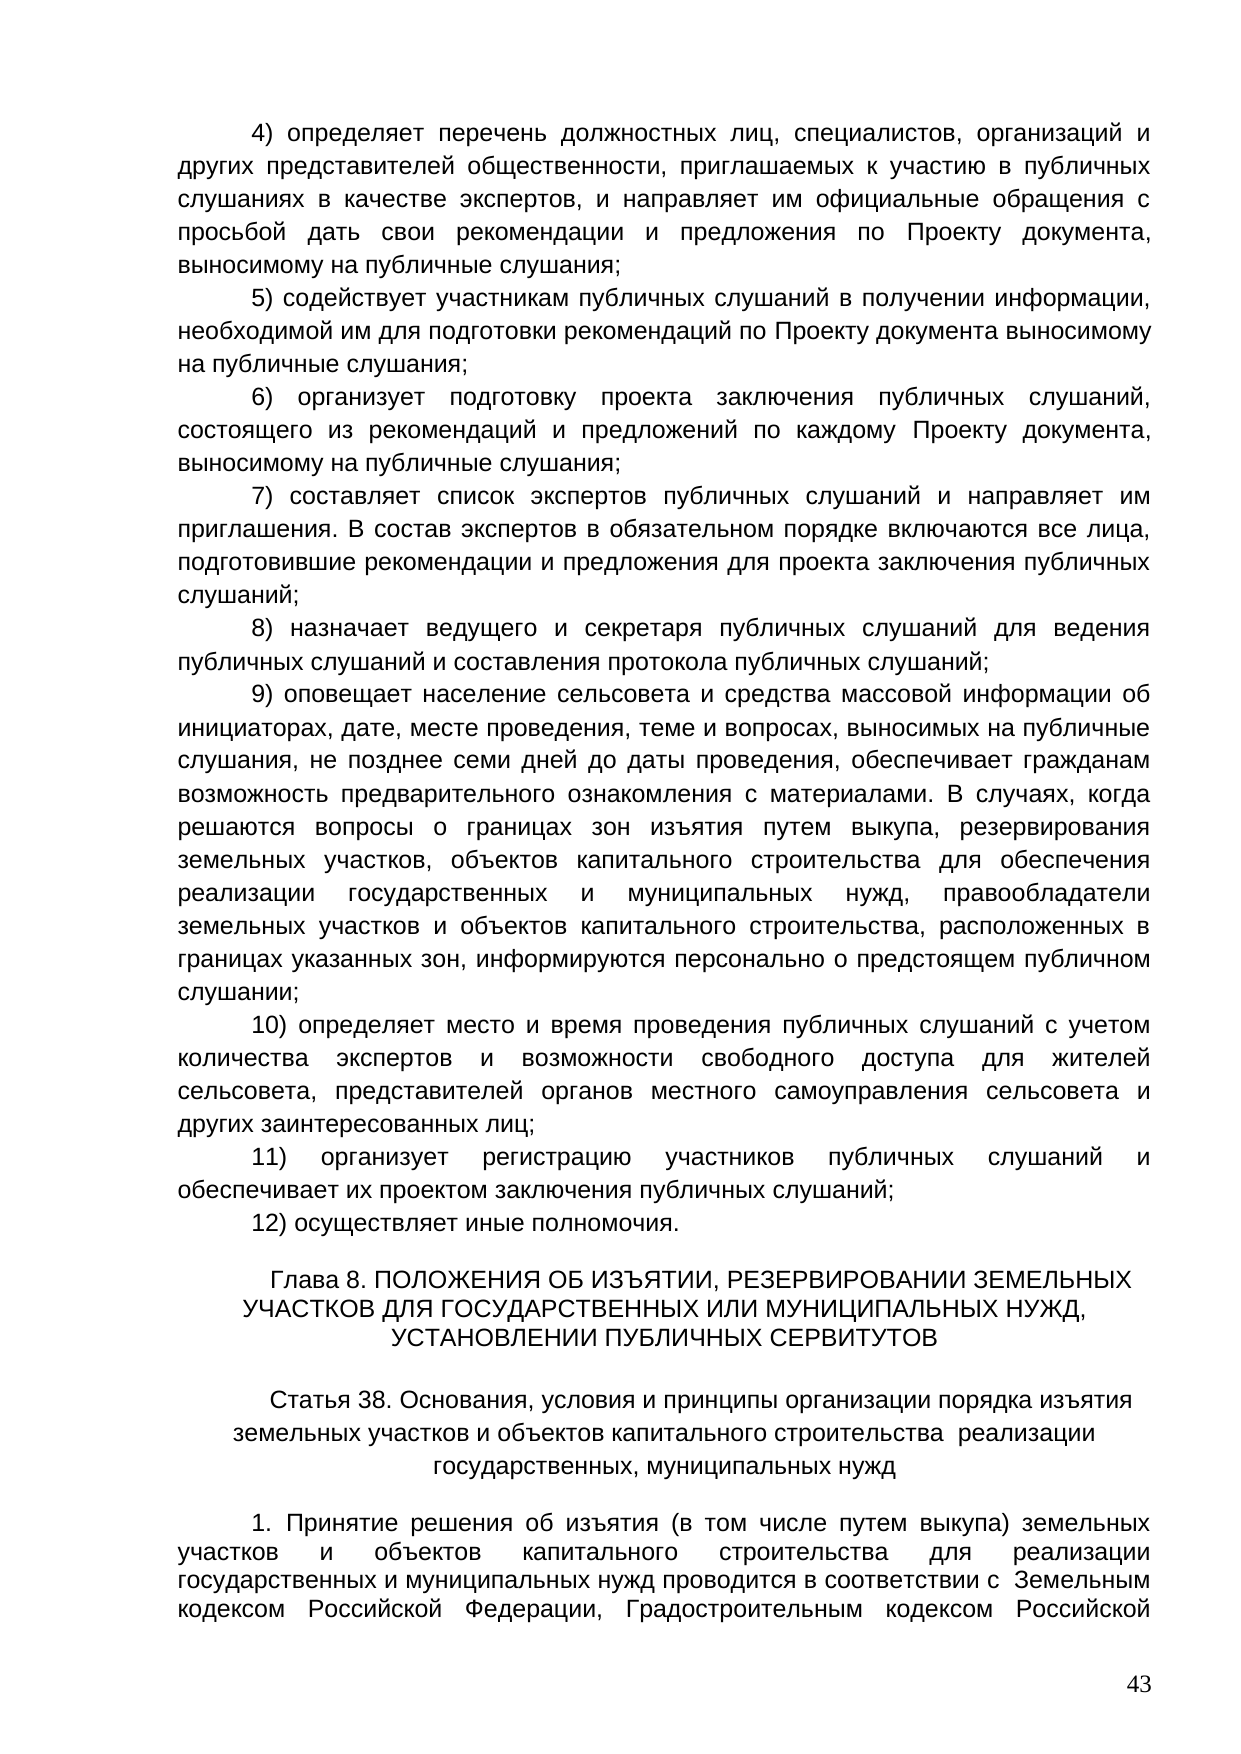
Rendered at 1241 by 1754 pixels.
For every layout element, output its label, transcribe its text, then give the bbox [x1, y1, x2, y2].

text 11) организует регистрацию участников публичных слушаний и обеспечивает их проектом заключения публичных слушаний; [177, 1142, 1152, 1203]
subtitle Глава 8. Положения об изъятии, резервировании земельных участков для государственных или муниципальных нужд, установлении публичных сервитутов [177, 1265, 1152, 1352]
text 7) составляет список экспертов публичных слушаний и направляет им приглашения. В состав экспертов в обязательном порядке включаются все лица, подготовившие рекомендации и предложения для проекта заключения публичных слушаний; [177, 481, 1152, 609]
subtitle Статья 38. Основания, условия и принципы организации порядка изъятия земельных участков и объектов капитального строительства реализации государственных, муниципальных нужд [177, 1384, 1152, 1479]
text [177, 1508, 1152, 1623]
text 4) определяет перечень должностных лиц, специалистов, организаций и других представителей общественности, приглашаемых к участию в публичных слушаниях в качестве экспертов, и направляет им официальные обращения с просьбой дать свои рекомендации и предложения по Проекту документа, выносимому на публичные слушания; [177, 118, 1152, 279]
text 10) определяет место и время проведения публичных слушаний с учетом количества экспертов и возможности свободного доступа для жителей сельсовета, представителей органов местного самоуправления сельсовета и других заинтересованных лиц; [177, 1010, 1152, 1137]
text 6) организует подготовку проекта заключения публичных слушаний, состоящего из рекомендаций и предложений по каждому Проекту документа, выносимому на публичные слушания; [177, 382, 1152, 477]
text 5) содействует участникам публичных слушаний в получении информации, необходимой им для подготовки рекомендаций по Проекту документа выносимому на публичные слушания; [177, 283, 1152, 378]
text 8) назначает ведущего и секретаря публичных слушаний для ведения публичных слушаний и составления протокола публичных слушаний; [177, 613, 1152, 675]
text 12) осуществляет иные полномочия. [177, 1208, 1152, 1237]
text 9) оповещает население сельсовета и средства массовой информации об инициаторах, дате, месте проведения, теме и вопросах, выносимых на публичные слушания, не позднее семи дней до даты проведения, обеспечивает гражданам возможность предварительного ознакомления с материалами. В случаях, когда решаются вопросы о границах зон изъятия путем выкупа, резервирования земельных участков, объектов капитального строительства для обеспечения реализации государственных и муниципальных нужд, правообладатели земельных участков и объектов капитального строительства, расположенных в границах указанных зон, информируются персонально о предстоящем публичном слушании; [177, 679, 1152, 1005]
